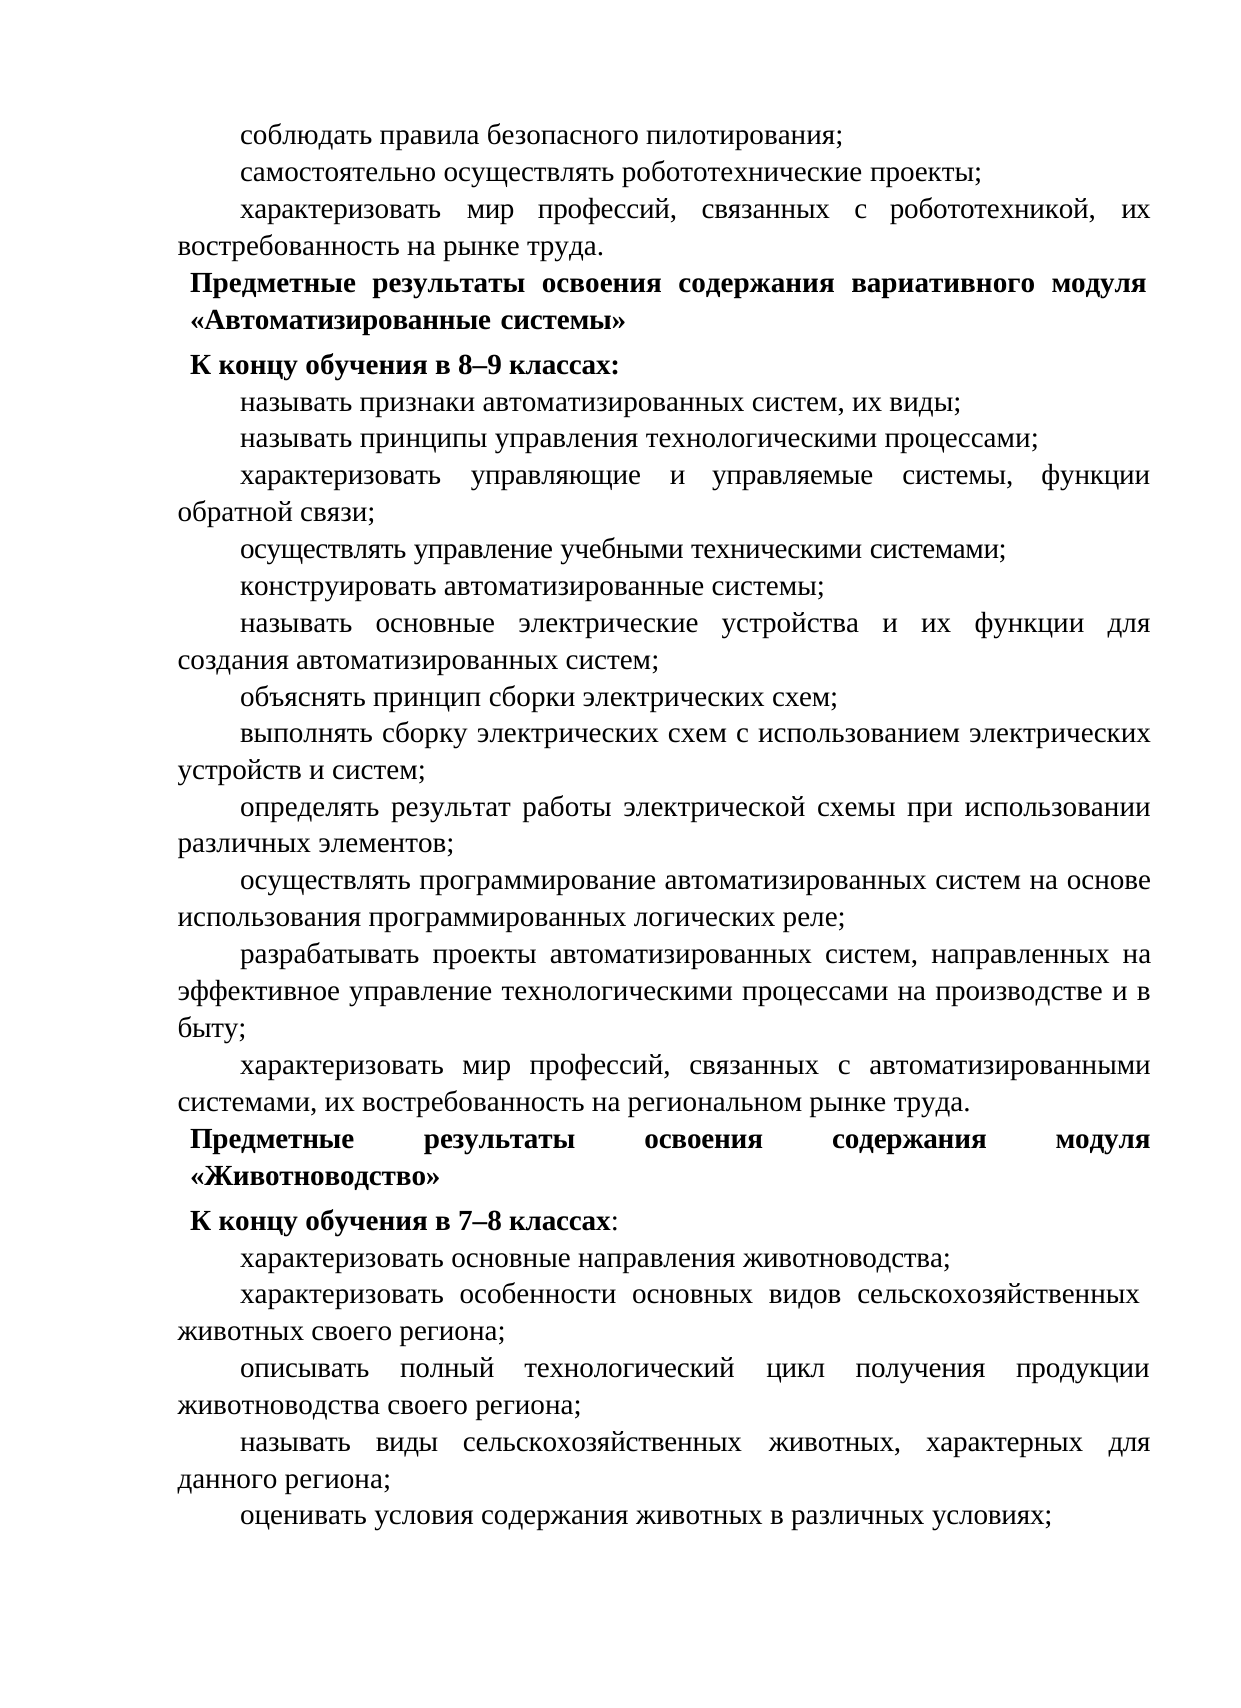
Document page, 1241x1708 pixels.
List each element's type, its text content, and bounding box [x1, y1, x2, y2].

text разрабатывать проекты автоматизированных систем, направленных на эффективное управление технологическими процессами на производстве и в быту; [177, 936, 1152, 1044]
text соблюдать правила безопасного пилотирования; самостоятельно осуществлять робототехнические проекты; [240, 117, 1003, 187]
text «Автоматизированные системы» [190, 302, 1198, 336]
text оценивать условия содержания животных в различных условиях; [240, 1498, 1198, 1531]
text называть основные электрические устройства и их функции для создания автоматизированных систем; [177, 605, 1151, 675]
text выполнять сборку электрических схем с использованием электрических устройств и систем; [177, 715, 1152, 785]
text объяснять принцип сборки электрических схем; [240, 679, 1198, 712]
text характеризовать основные направления животноводства; [240, 1240, 1198, 1273]
text осуществлять управление учебными техническими системами; конструировать автоматизированные системы; [240, 531, 1151, 602]
text характеризовать мир профессий, связанных с робототехникой, их востребованность на рынке труда. [177, 191, 1151, 261]
text Предметные результаты освоения содержания вариативного модуля [190, 265, 1198, 299]
text Предметные результаты освоения содержания модуля [190, 1121, 1198, 1154]
text К концу обучения в 7–8 классах: [190, 1203, 1198, 1236]
text называть признаки автоматизированных систем, их виды; называть принципы управления технологическими процессами; [240, 384, 1071, 454]
text К концу обучения в 8–9 классах: [190, 347, 1198, 381]
text называть виды сельскохозяйственных животных, характерных для данного региона; [177, 1424, 1152, 1494]
text характеризовать мир профессий, связанных с автоматизированными системами, их востребованность на региональном рынке труда. [177, 1047, 1152, 1117]
text характеризовать особенности основных видов сельскохозяйственных животных своего региона; [177, 1277, 1198, 1347]
text «Животноводство» [190, 1158, 1198, 1192]
text характеризовать управляющие и управляемые системы, функции обратной связи; [177, 457, 1152, 528]
text определять результат работы электрической схемы при использовании различных элементов; [177, 789, 1151, 859]
text осуществлять программирование автоматизированных систем на основе использования программированных логических реле; [177, 862, 1152, 933]
text описывать полный технологический цикл получения продукции животноводства своего региона; [177, 1350, 1151, 1421]
